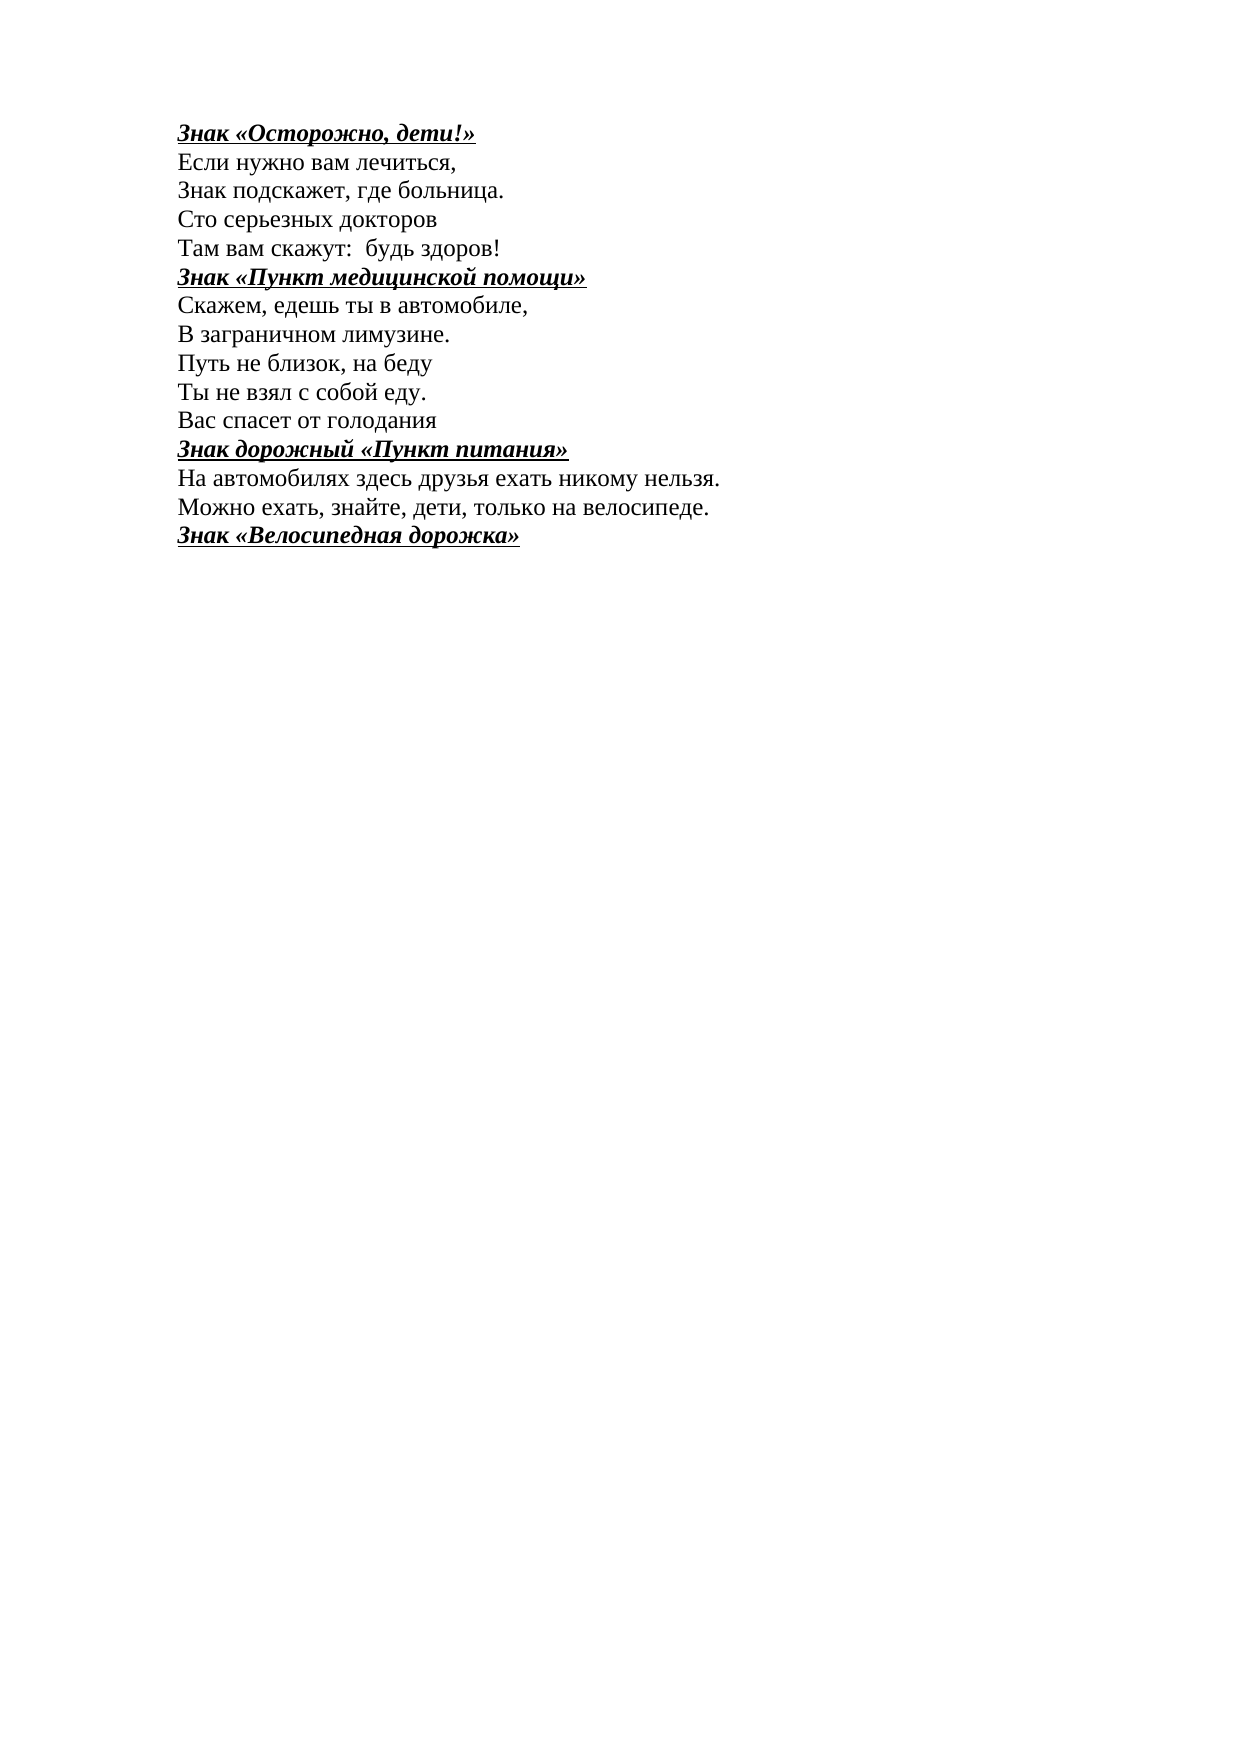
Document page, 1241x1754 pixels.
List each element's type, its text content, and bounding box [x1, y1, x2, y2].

text Ты не взял с собой еду. [177, 377, 1152, 406]
text Там вам скажут: будь здоров! [177, 233, 1152, 262]
text Путь не близок, на беду [177, 348, 1152, 377]
text Знак «Велосипедная дорожка» [177, 521, 1152, 549]
text Если нужно вам лечиться, [177, 147, 1152, 176]
text В заграничном лимузине. [177, 319, 1152, 348]
text Сто серьезных докторов [177, 204, 1152, 233]
text Скажем, едешь ты в автомобиле, [177, 291, 1152, 319]
text Знак подскажет, где больница. [177, 176, 1152, 204]
text Вас спасет от голодания [177, 406, 1152, 434]
text На автомобилях здесь друзья ехать никому нельзя. [177, 463, 1152, 492]
text Можно ехать, знайте, дети, только на велосипеде. [177, 492, 1152, 521]
text Знак «Пункт медицинской помощи» [177, 262, 1152, 291]
text Знак «Осторожно, дети!» [177, 118, 1152, 147]
text Знак дорожный «Пункт питания» [177, 434, 1152, 463]
